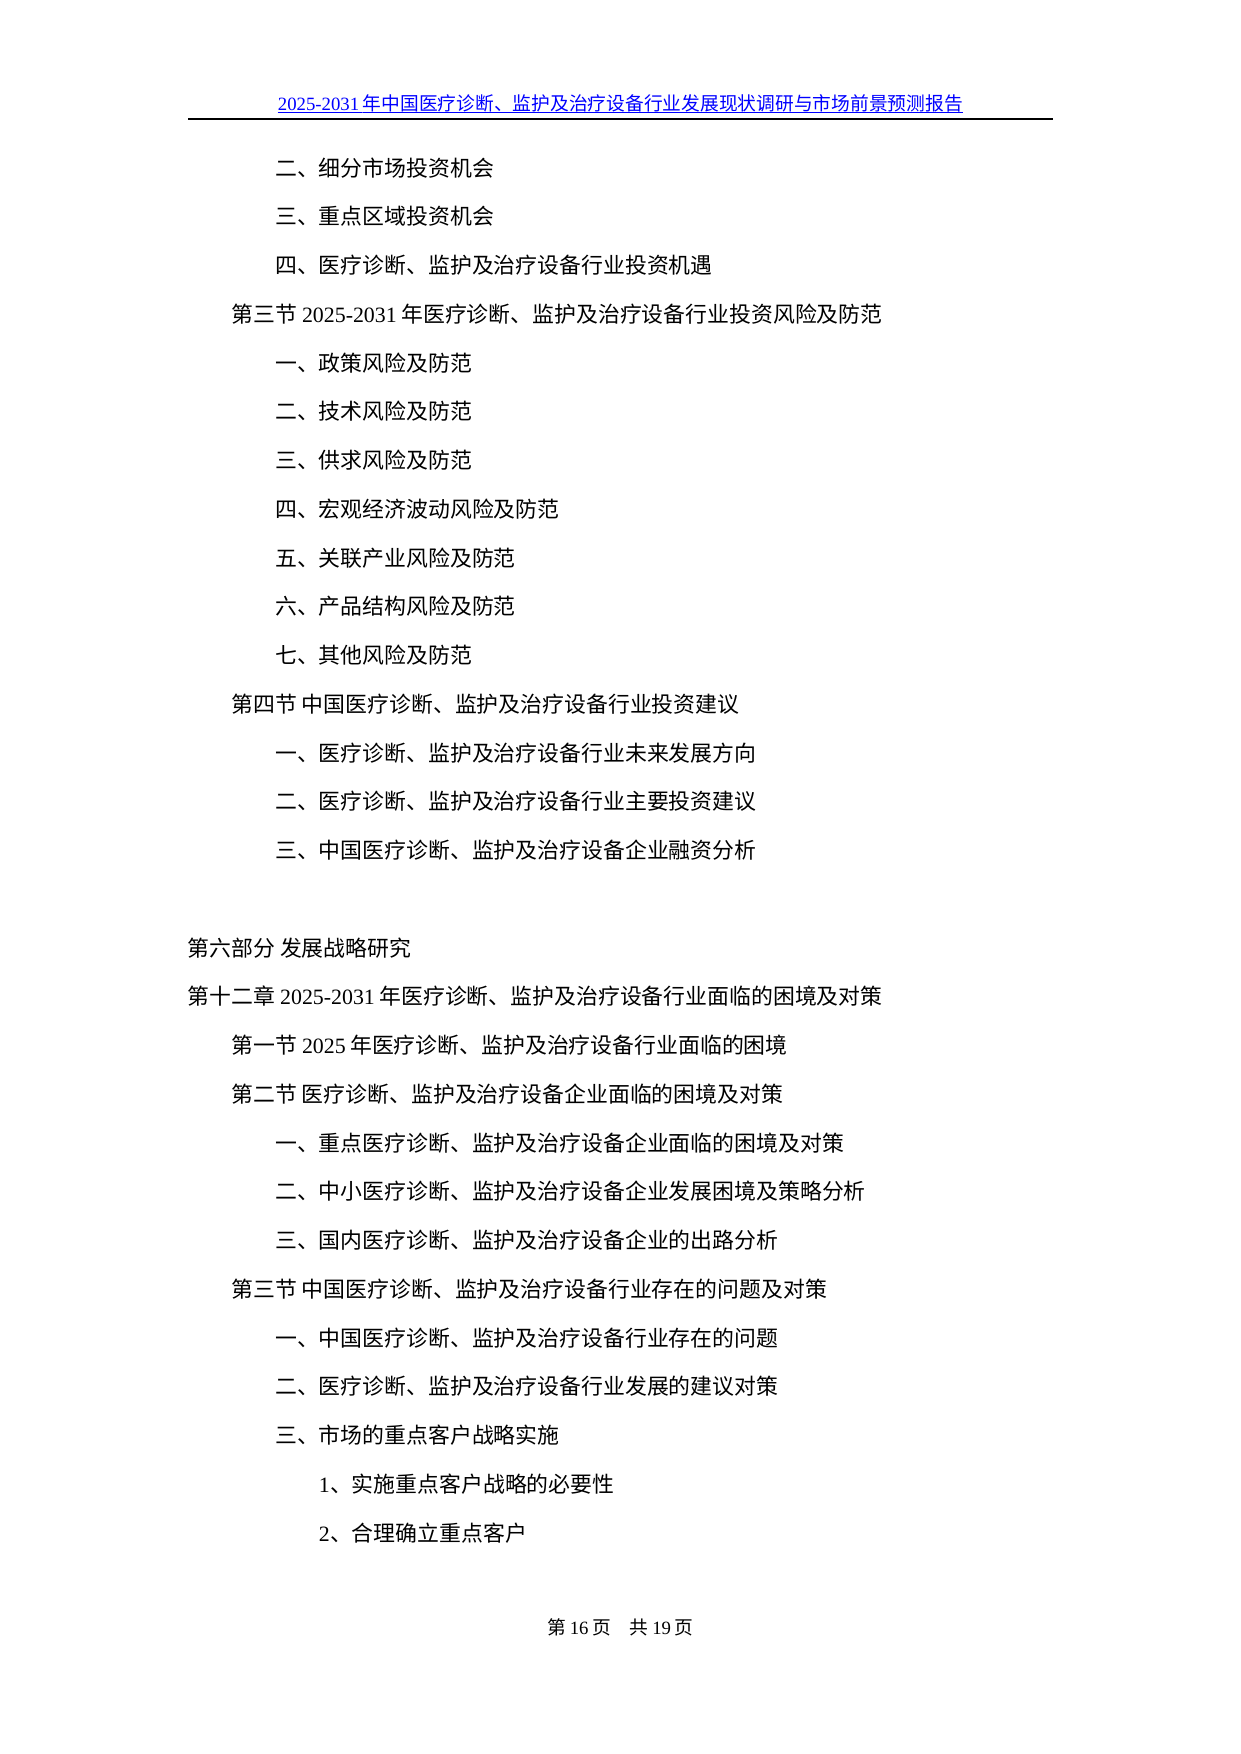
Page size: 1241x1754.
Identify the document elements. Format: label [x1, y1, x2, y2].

text [187, 150, 1053, 1548]
